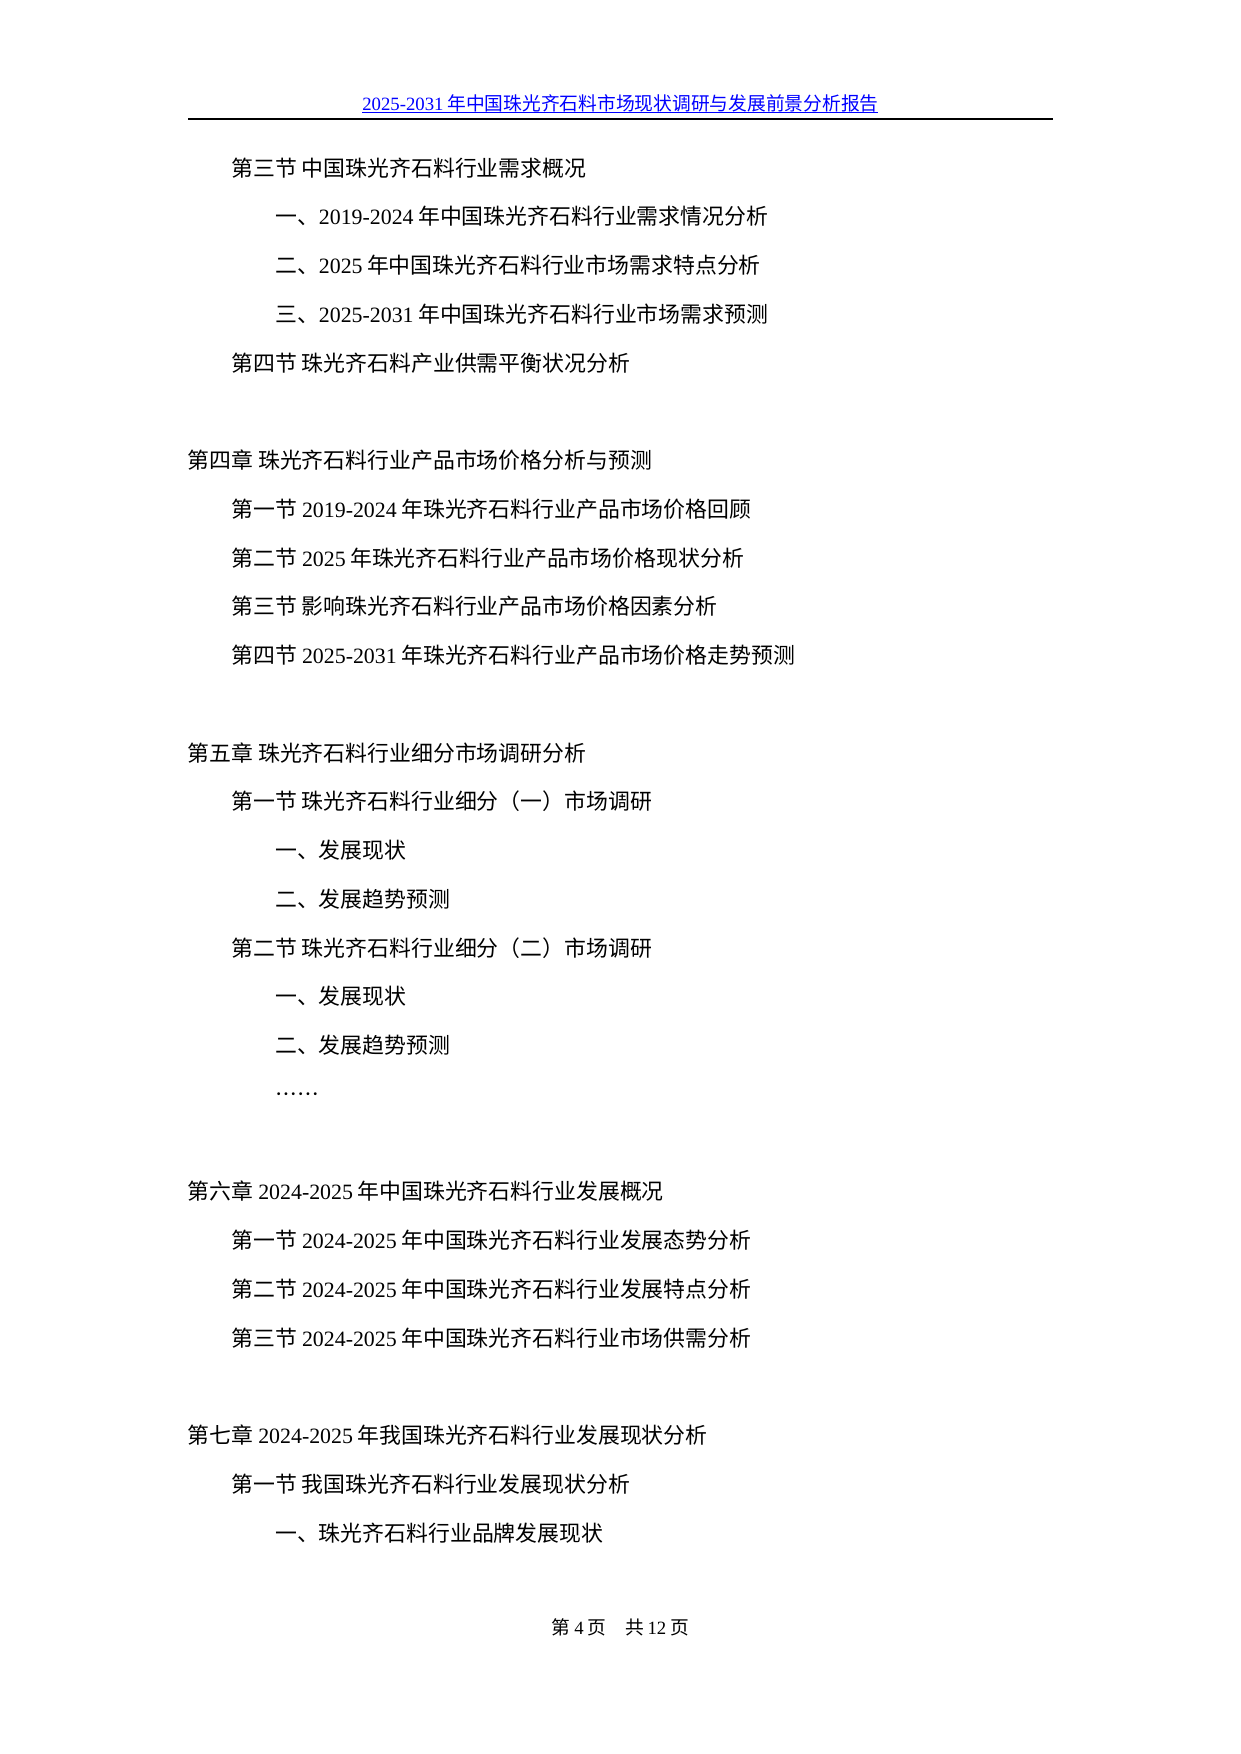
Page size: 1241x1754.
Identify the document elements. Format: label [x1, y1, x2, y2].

text [187, 150, 1053, 1548]
